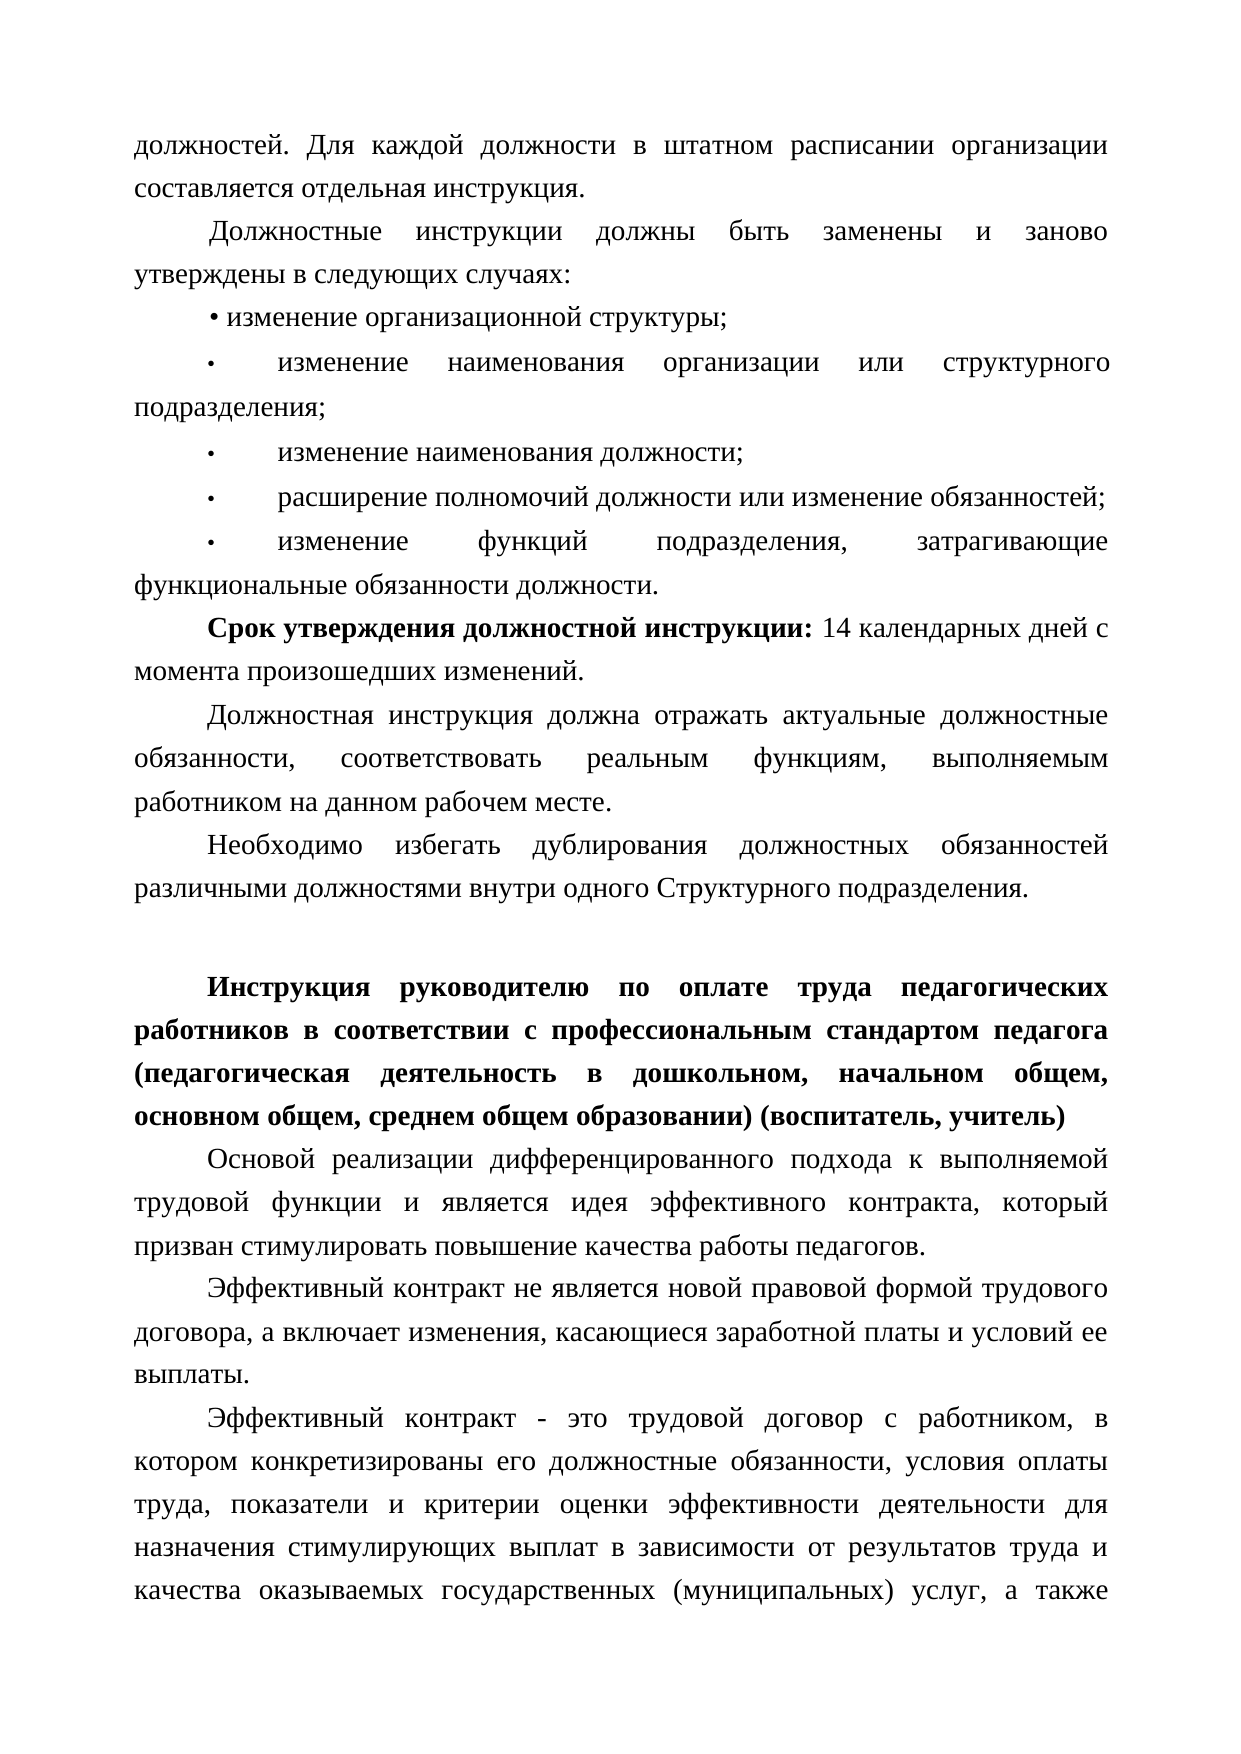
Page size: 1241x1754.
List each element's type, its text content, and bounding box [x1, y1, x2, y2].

text Должностная инструкция должна отражать актуальные должностные обязанности, соответствовать реальным функциям, выполняемым работником на данном рабочем месте. [134, 689, 1109, 820]
text Инструкция руководителю по оплате труда педагогических работников в соответствии с профессиональным стандартом педагога (педагогическая деятельность в дошкольном, начальном общем, основном общем, среднем общем образовании) (воспитатель, учитель) [134, 962, 1109, 1134]
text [134, 120, 1109, 206]
list изменение наименования организации или структурного подразделения; [134, 336, 1111, 426]
list изменение наименования должности; [134, 426, 1111, 471]
text Эффективный контракт не является новой правовой формой трудового договора, а включает изменения, касающиеся заработной платы и условий ее выплаты. [134, 1263, 1109, 1393]
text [134, 1393, 1109, 1608]
text Срок утверждения должностной инструкции: 14 календарных дней с момента произошедших изменений. [134, 603, 1109, 689]
text Должностные инструкции должны быть заменены и заново утверждены в следующих случаях: [134, 206, 1109, 292]
text • изменение организационной структуры; [134, 292, 1111, 336]
list изменение функций подразделения, затрагивающие функциональные обязанности должности. [134, 516, 1109, 603]
text Необходимо избегать дублирования должностных обязанностей различными должностями внутри одного Структурного подразделения. [134, 820, 1109, 906]
text Основой реализации дифференцированного подхода к выполняемой трудовой функции и является идея эффективного контракта, который призван стимулировать повышение качества работы педагогов. [134, 1134, 1109, 1263]
list расширение полномочий должности или изменение обязанностей; [134, 471, 1111, 516]
